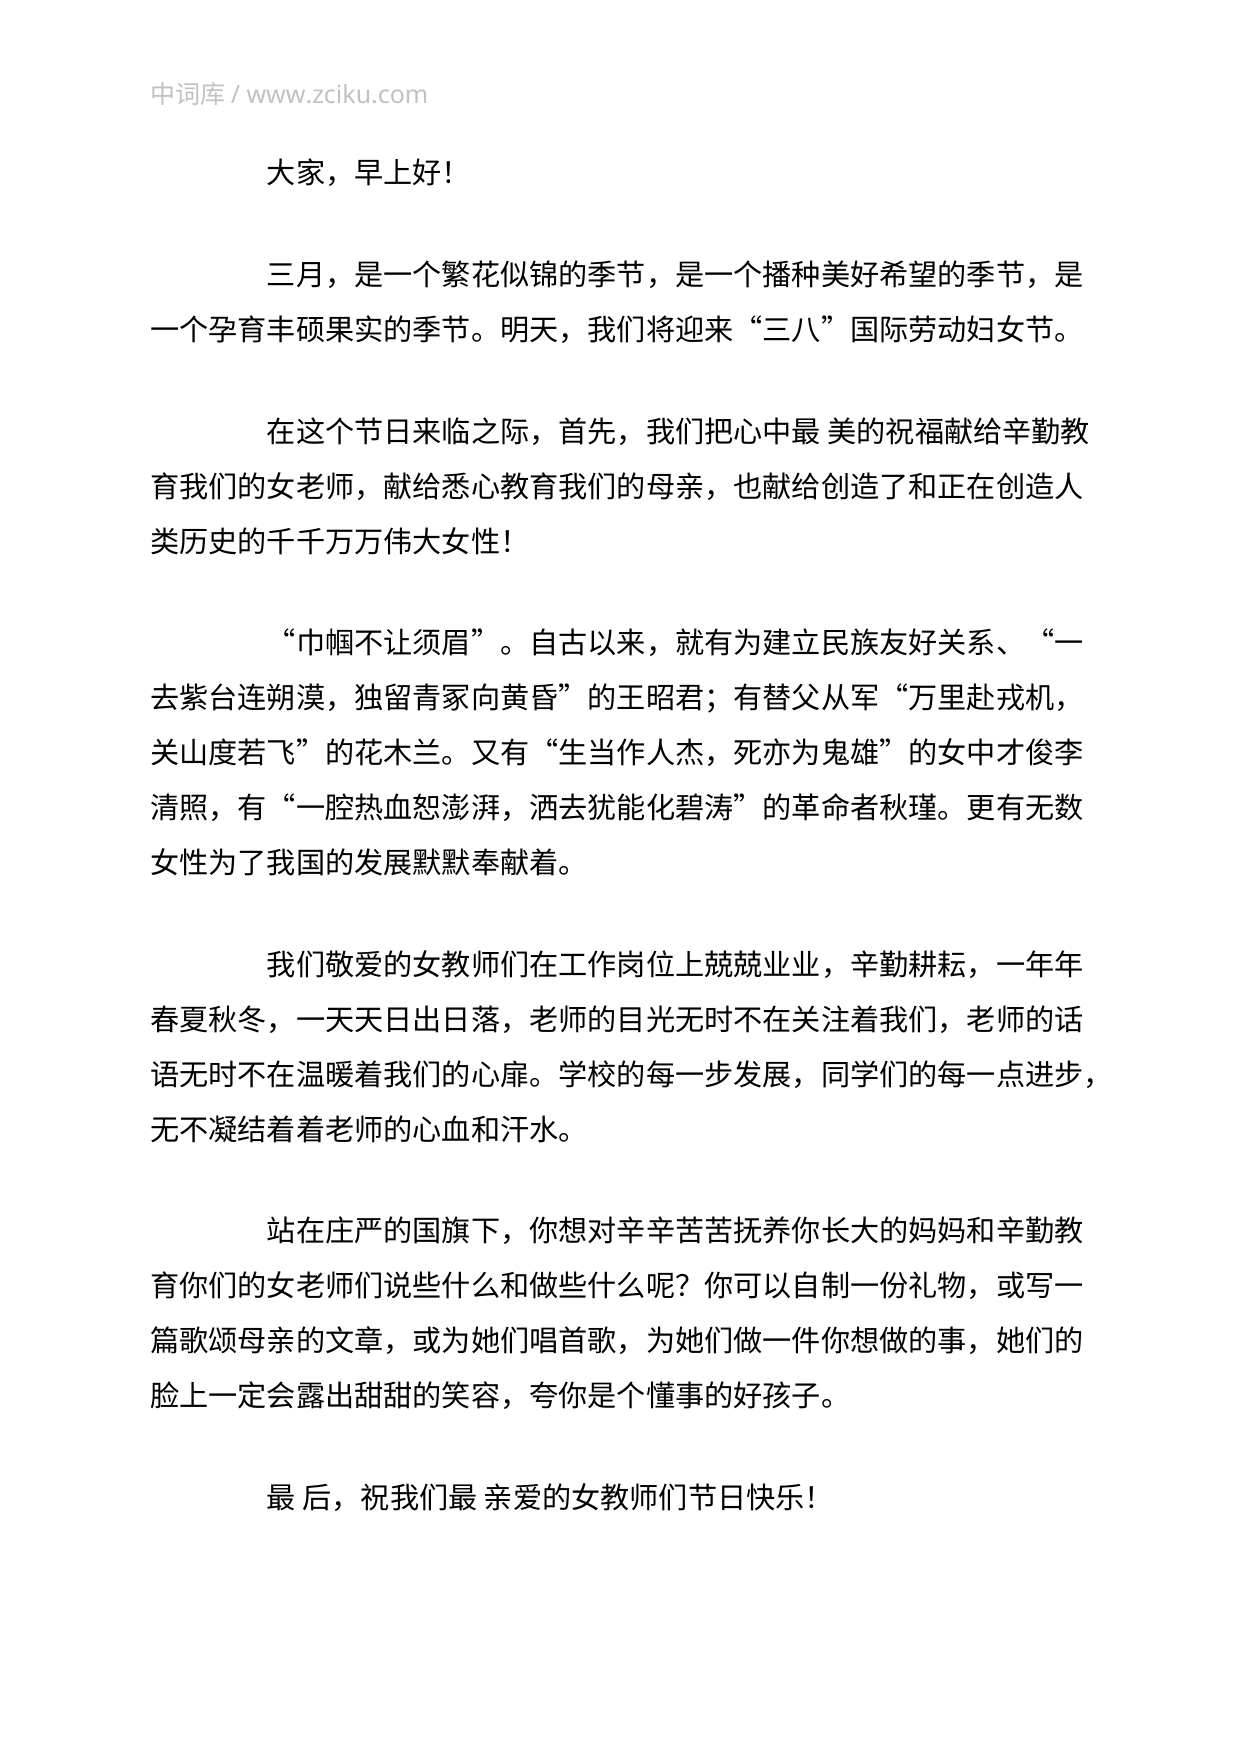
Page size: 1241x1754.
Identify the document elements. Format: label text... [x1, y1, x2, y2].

text 站在庄严的国旗下，你想对辛辛苦苦抚养你长大的妈妈和辛勤教育你们的女老师们说些什么和做些什么呢？你可以自制一份礼物，或写一篇歌颂母亲的文章，或为她们唱首歌，为她们做一件你想做的事，她们的脸上一定会露出甜甜的笑容，夸你是个懂事的好孩子。 [150, 1208, 1090, 1415]
text “巾帼不让须眉”。自古以来，就有为建立民族友好关系、“一去紫台连朔漠，独留青冢向黄昏”的王昭君；有替父从军“万里赴戎机，关山度若飞”的花木兰。又有“生当作人杰，死亦为鬼雄”的女中才俊李清照，有“一腔热血恕澎湃，洒去犹能化碧涛”的革命者秋瑾。更有无数女性为了我国的发展默默奉献着。 [150, 620, 1090, 882]
text 大家，早上好！ [150, 150, 1090, 192]
text 最 后，祝我们最 亲爱的女教师们节日快乐！ [150, 1474, 1090, 1517]
text 三月，是一个繁花似锦的季节，是一个播种美好希望的季节，是一个孕育丰硕果实的季节。明天，我们将迎来“三八”国际劳动妇女节。 [150, 252, 1090, 349]
text 我们敬爱的女教师们在工作岗位上兢兢业业，辛勤耕耘，一年年春夏秋冬，一天天日出日落，老师的目光无时不在关注着我们，老师的话语无时不在温暖着我们的心扉。学校的每一步发展，同学们的每一点进步，无不凝结着着老师的心血和汗水。 [150, 941, 1090, 1148]
text 在这个节日来临之际，首先，我们把心中最 美的祝福献给辛勤教育我们的女老师，献给悉心教育我们的母亲，也献给创造了和正在创造人类历史的千千万万伟大女性！ [150, 408, 1090, 561]
